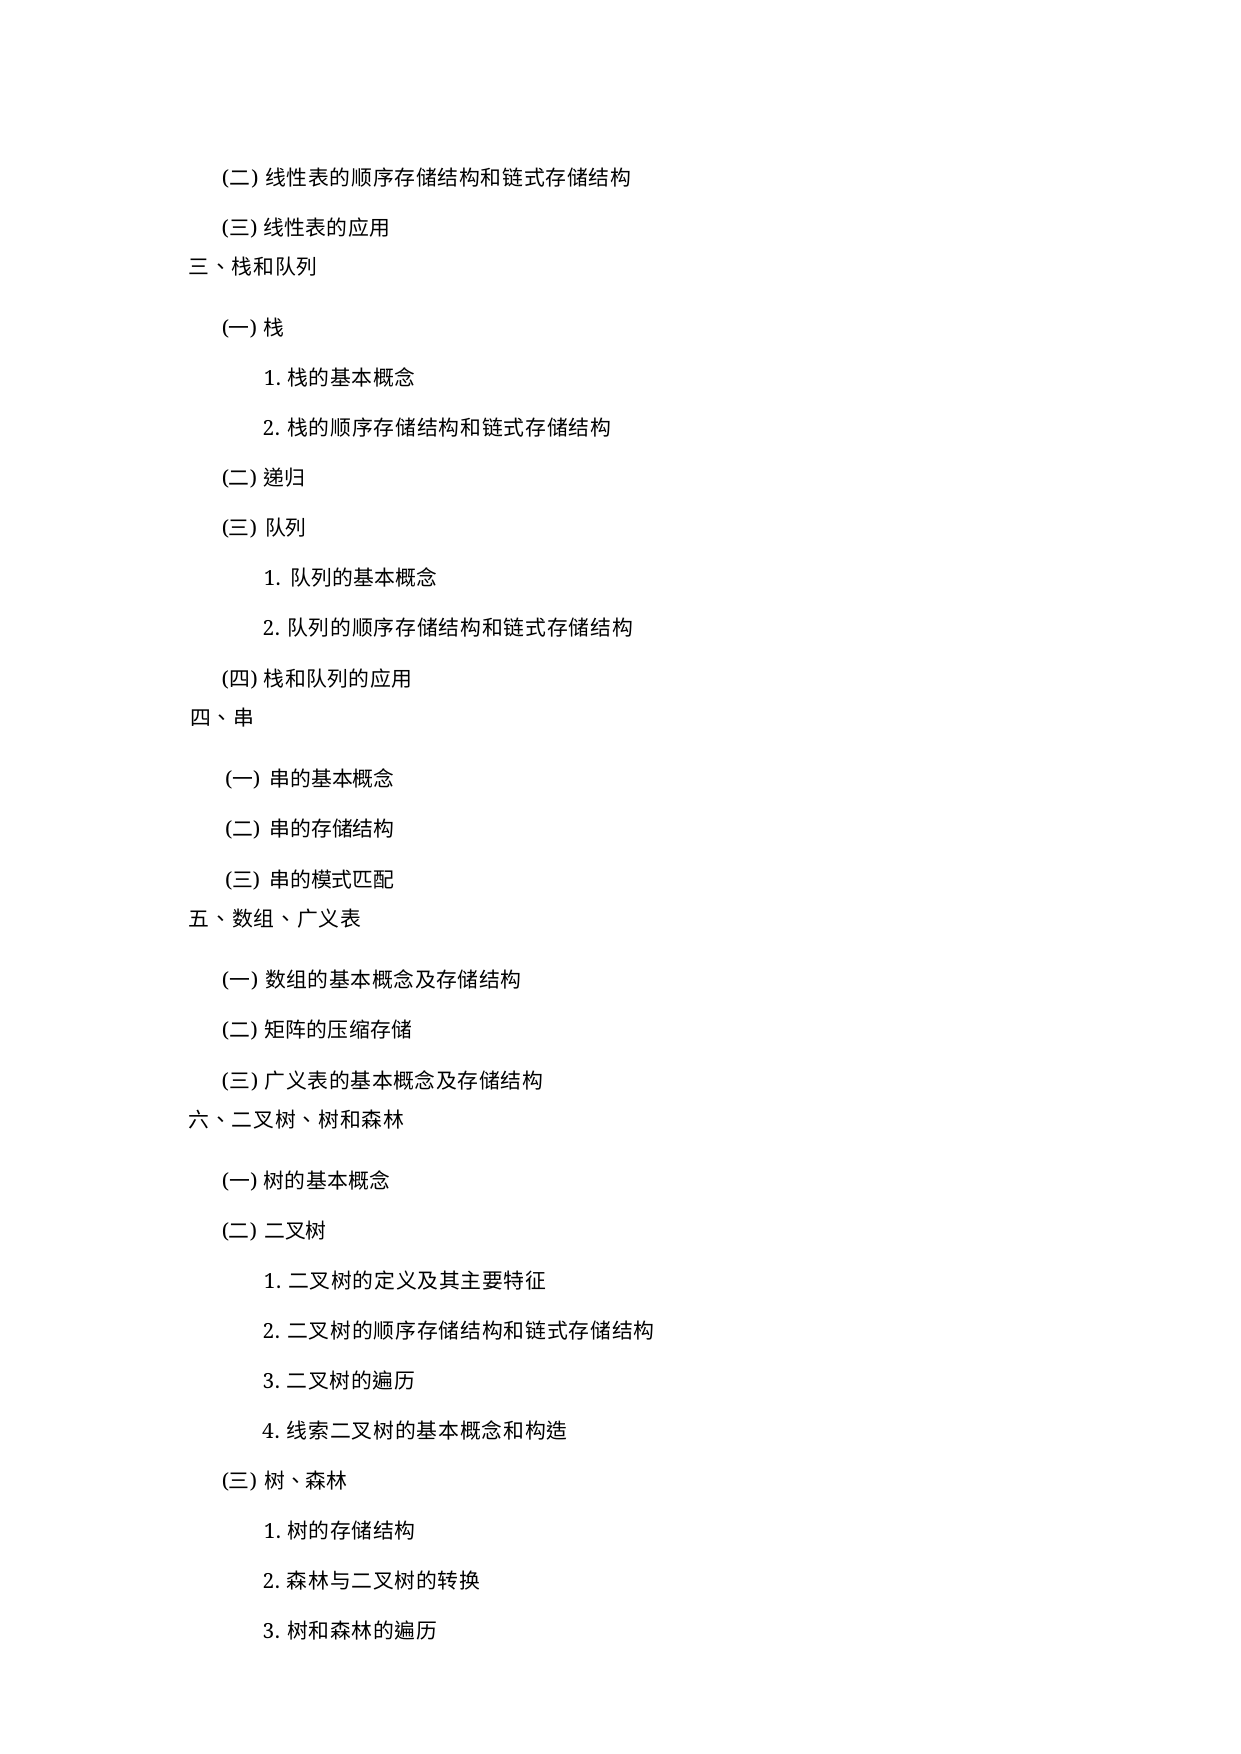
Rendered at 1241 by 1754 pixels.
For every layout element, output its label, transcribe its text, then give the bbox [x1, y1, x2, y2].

text 2. 栈的顺序存储结构和链式存储结构 [262, 414, 1054, 441]
text 1. 二叉树的定义及其主要特征 [263, 1267, 1054, 1294]
text (三) 广义表的基本概念及存储结构 六、二叉树、树和森林 [188, 1066, 556, 1133]
text (三) 树、森林 [222, 1467, 1054, 1494]
text 1. 栈的基本概念 [263, 364, 1054, 391]
text 2. 队列的顺序存储结构和链式存储结构 [262, 614, 1054, 641]
text 2. 二叉树的顺序存储结构和链式存储结构 [262, 1317, 1054, 1344]
text (二) 二叉树 [222, 1217, 1054, 1244]
text (一) 数组的基本概念及存储结构 [222, 966, 1054, 993]
text 4. 线索二叉树的基本概念和构造 [262, 1417, 1054, 1444]
text (三) 线性表的应用 三、栈和队列 [188, 213, 403, 281]
text (四) 栈和队列的应用 四、串 [190, 664, 425, 731]
text (二) 矩阵的压缩存储 [222, 1016, 1054, 1043]
text 2. 森林与二叉树的转换 [262, 1567, 1054, 1594]
text 1. 树的存储结构 [263, 1517, 1054, 1544]
text 3. 树和森林的遍历 [262, 1617, 1054, 1644]
text (三) 队列 [222, 514, 1054, 541]
text (一) 串的基本概念 [225, 765, 1054, 792]
text (二) 串的存储结构 [225, 815, 1054, 842]
text (三) 串的模式匹配 五、数组、广义表 [188, 865, 406, 932]
text (二) 线性表的顺序存储结构和链式存储结构 [222, 163, 1054, 190]
text 3. 二叉树的遍历 [262, 1367, 1054, 1394]
text (一) 树的基本概念 [222, 1167, 1054, 1194]
text (二) 递归 [222, 464, 1054, 491]
text 1. 队列的基本概念 [263, 564, 1054, 591]
text (一) 栈 [222, 314, 1054, 341]
